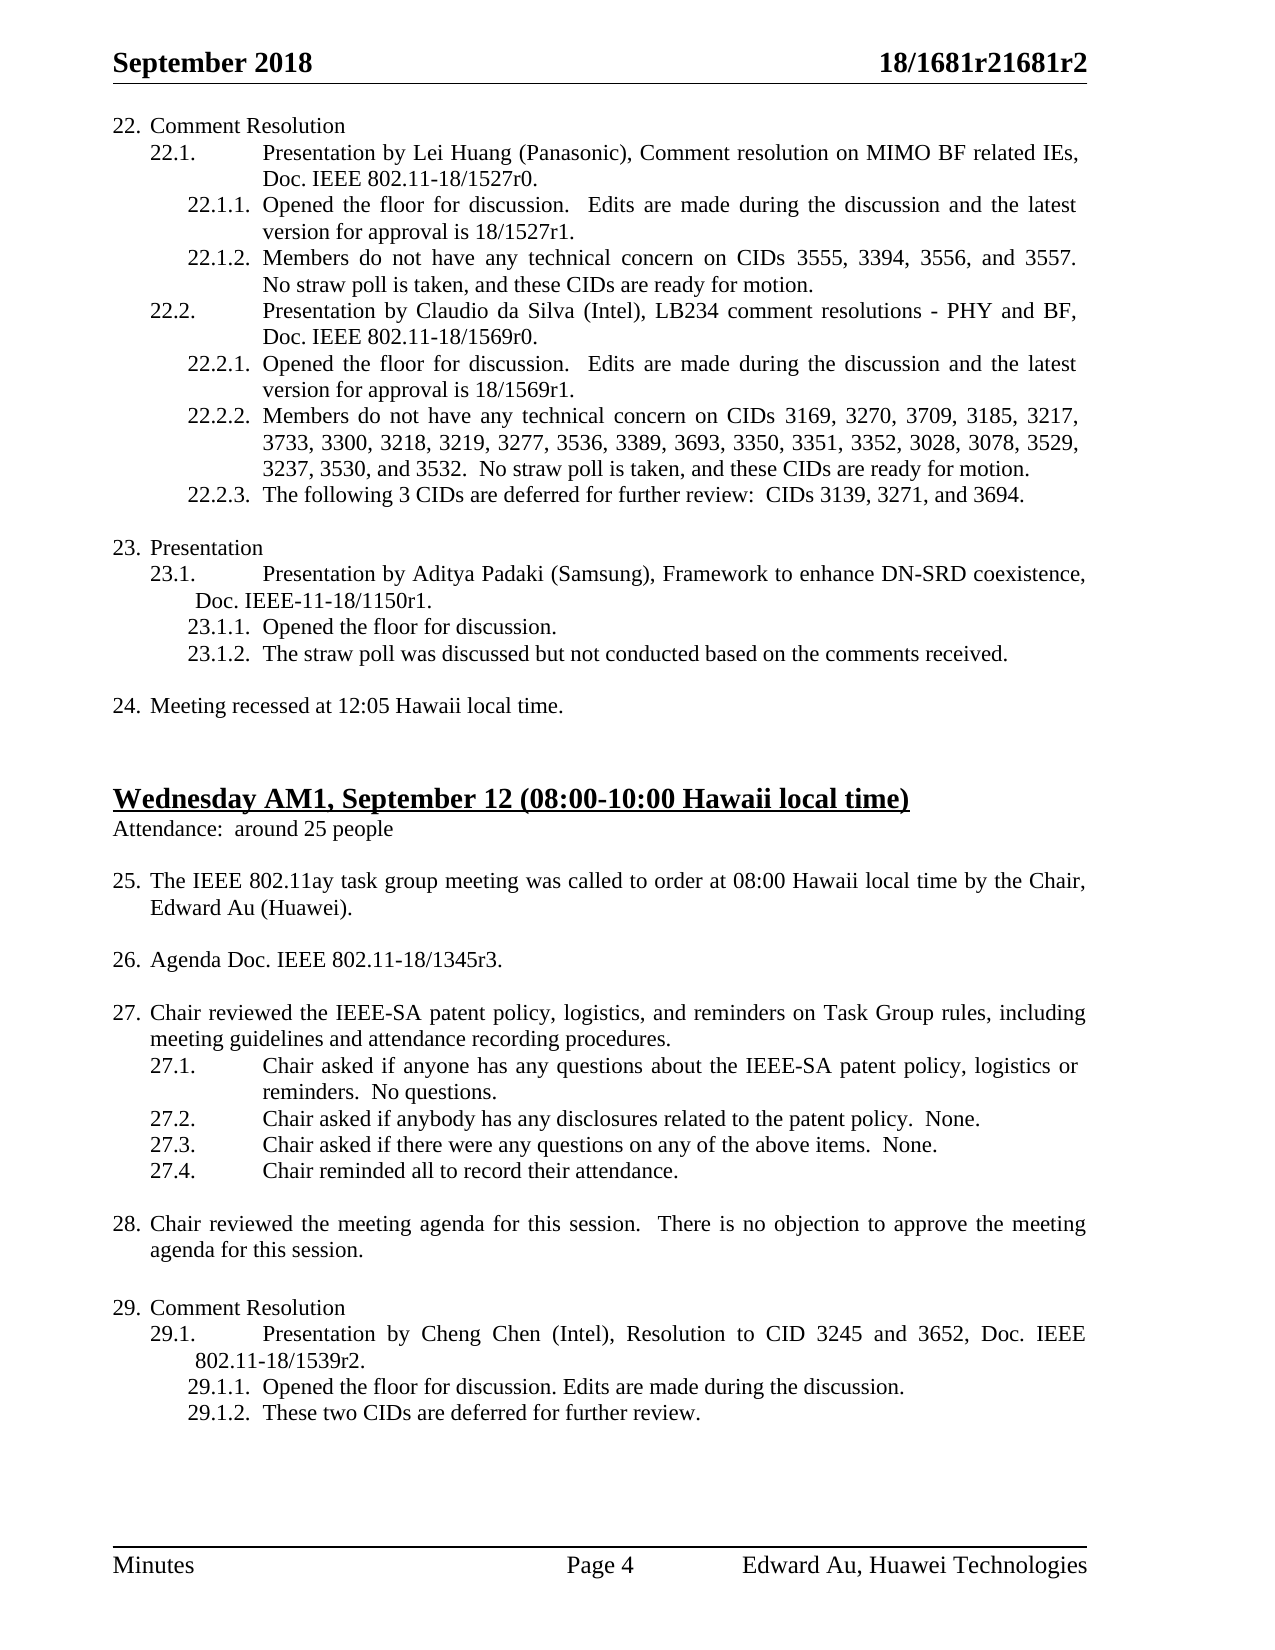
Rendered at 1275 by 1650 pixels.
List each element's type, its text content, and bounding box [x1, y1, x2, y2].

list Presentation by Aditya Padaki (Samsung), Framework to enhance DN-SRD coexistence, Doc. IEEE-11-18/1150r1. [150, 561, 1087, 613]
list Chair reviewed the IEEE-SA patent policy, logistics, and reminders on Task Group rules, including meeting guidelines and attendance recording procedures. [112, 999, 1087, 1052]
list The IEEE 802.11ay task group meeting was called to order at 08:00 Hawaii local time by the Chair, Edward Au (Huawei). [112, 867, 1087, 920]
list Chair asked if anybody has any disclosures related to the patent policy. None. [150, 1104, 1087, 1131]
text Wednesday AM1, September 12 (08:00-10:00 Hawaii local time) [112, 781, 1087, 815]
list Chair asked if anyone has any questions about the IEEE-SA patent policy, logistics or reminders. No questions. [150, 1052, 1087, 1104]
list Opened the floor for discussion. Edits are made during the discussion and the latest version for approval is 18/1569r1. [187, 350, 1087, 402]
list Comment Resolution [112, 1294, 1087, 1320]
list Chair reminded all to record their attendance. [150, 1157, 1087, 1184]
list Chair asked if there were any questions on any of the above items. None. [150, 1131, 1087, 1157]
list The following 3 CIDs are deferred for further review: CIDs 3139, 3271, and 3694. [187, 481, 1087, 508]
list Presentation by Claudio da Silva (Intel), LB234 comment resolutions - PHY and BF, Doc. IEEE 802.11-18/1569r0. [150, 297, 1087, 350]
list These two CIDs are deferred for further review. [187, 1399, 1087, 1426]
list Members do not have any technical concern on CIDs 3555, 3394, 3556, and 3557. No straw poll is taken, and these CIDs are ready for motion. [187, 244, 1087, 297]
list Meeting recessed at 12:05 Hawaii local time. [112, 692, 1087, 719]
list Presentation [112, 534, 1087, 561]
list Presentation by Lei Huang (Panasonic), Comment resolution on MIMO BF related IEs, Doc. IEEE 802.11-18/1527r0. [150, 139, 1087, 192]
list Members do not have any technical concern on CIDs 3169, 3270, 3709, 3185, 3217, 3733, 3300, 3218, 3219, 3277, 3536, 3389, 3693, 3350, 3351, 3352, 3028, 3078, 3529, 3237, 3530, and 3532. No straw poll is taken, and these CIDs are ready for motion. [187, 402, 1087, 481]
list Opened the floor for discussion. Edits are made during the discussion and the latest version for approval is 18/1527r1. [187, 192, 1087, 244]
list Chair reviewed the meeting agenda for this session. There is no objection to approve the meeting agenda for this session. [112, 1210, 1087, 1263]
list Presentation by Cheng Chen (Intel), Resolution to CID 3245 and 3652, Doc. IEEE 802.11-18/1539r2. [150, 1320, 1087, 1373]
list The straw poll was discussed but not conducted based on the comments received. [187, 639, 1087, 666]
text Attendance: around 25 people [112, 815, 1087, 841]
list Agenda Doc. IEEE 802.11-18/1345r3. [112, 946, 1087, 973]
list Comment Resolution [112, 112, 1087, 139]
list Opened the floor for discussion. [187, 613, 1087, 639]
list Opened the floor for discussion. Edits are made during the discussion. [187, 1373, 1087, 1399]
